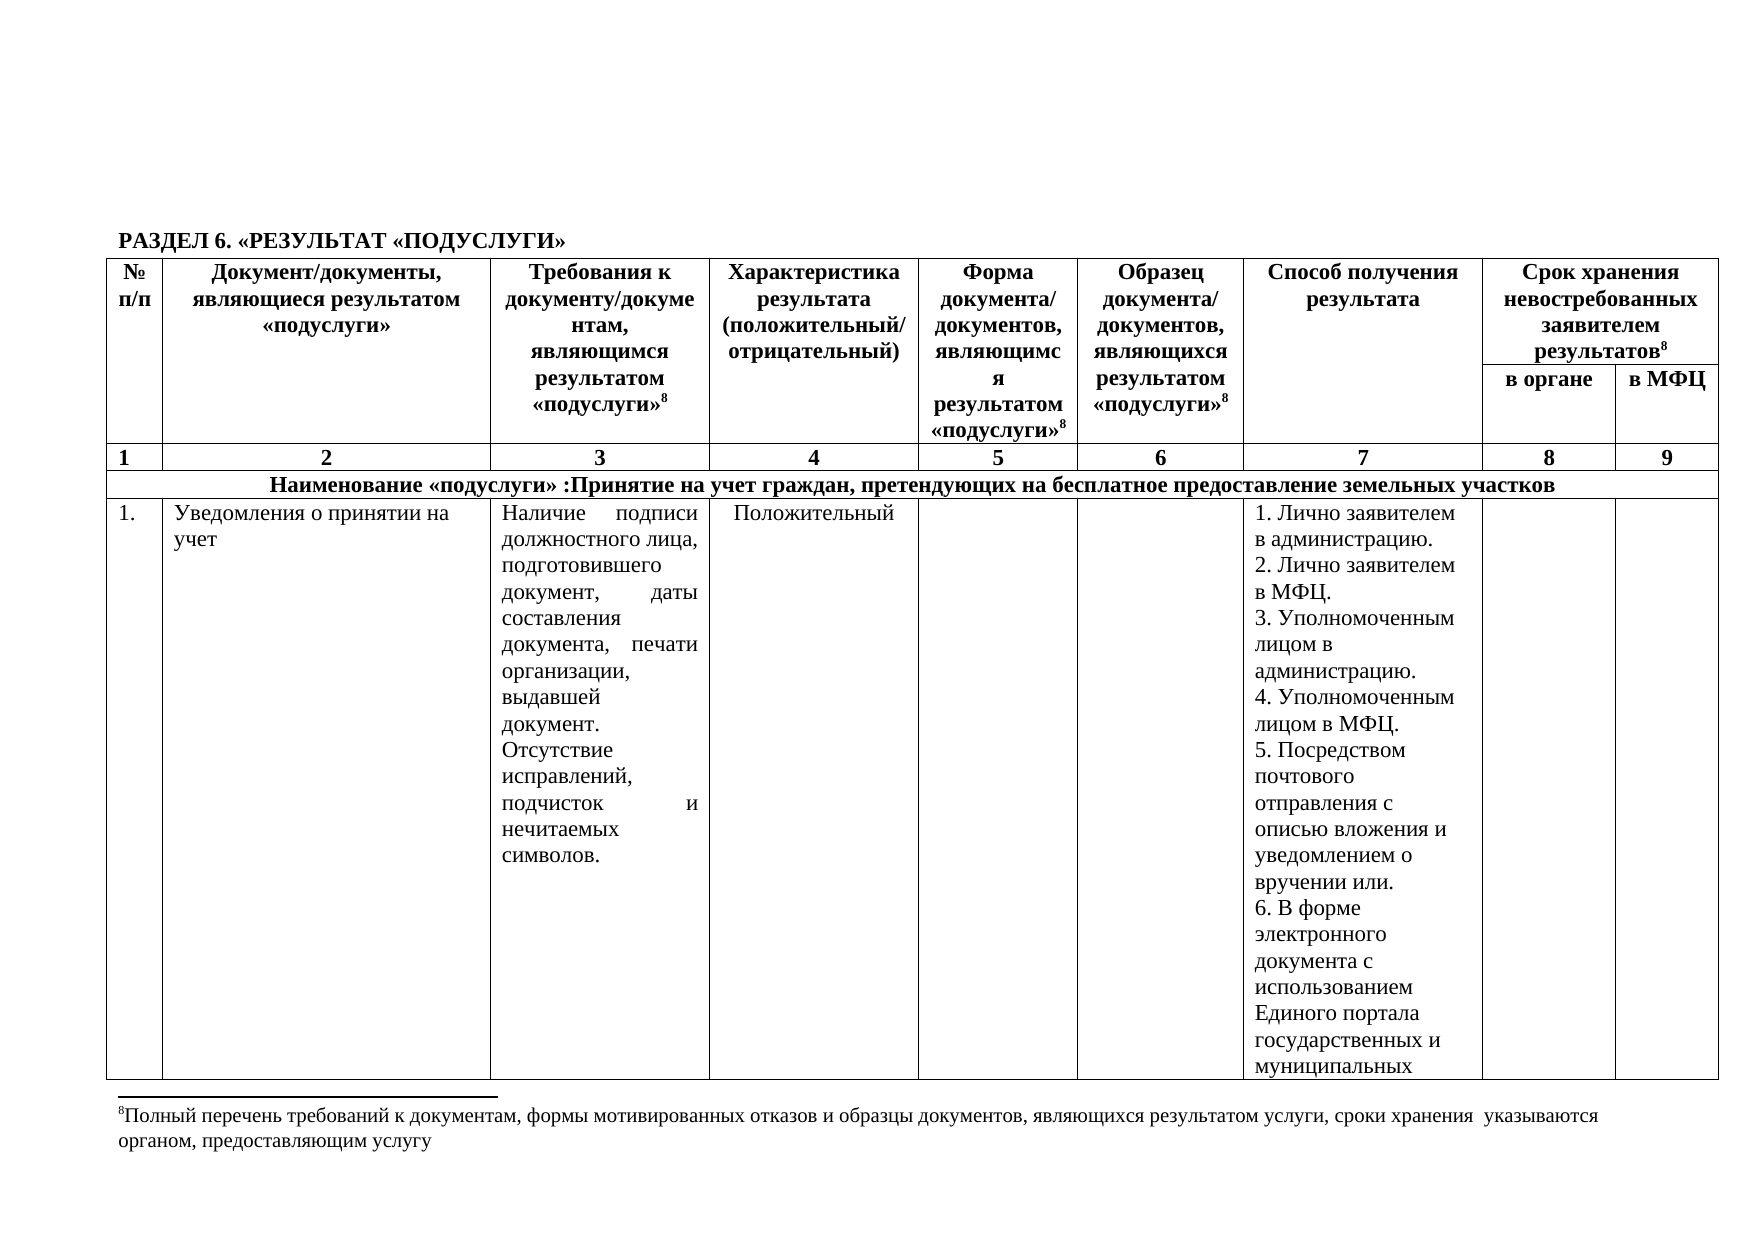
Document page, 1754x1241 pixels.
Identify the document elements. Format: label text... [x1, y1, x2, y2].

table_cell 1 [107, 444, 162, 470]
table_cell Наименование «подуслуги» :Принятие на учет граждан, претендующих на бесплатное предоставление земельных участков [107, 471, 1718, 498]
table_cell в МФЦ [1616, 365, 1718, 443]
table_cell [1244, 499, 1482, 1078]
table_cell 6 [1078, 444, 1243, 470]
table_header Форма документа/ документов, являющимся результатом «подуслуги»8 [919, 259, 1077, 443]
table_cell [491, 499, 709, 1078]
table_cell 4 [710, 444, 918, 470]
table_cell в органе [1483, 365, 1615, 443]
table_cell 2 [163, 444, 490, 470]
table_cell [919, 499, 1077, 1078]
table_header № п/п [107, 259, 162, 443]
table_cell Положительный [710, 499, 918, 1078]
table_cell [1616, 499, 1718, 1078]
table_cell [163, 499, 490, 1078]
table_cell 5 [919, 444, 1077, 470]
table_cell 9 [1616, 444, 1718, 470]
table_header Способ получения результата [1244, 259, 1482, 443]
table_cell [1078, 499, 1243, 1078]
table_cell 7 [1244, 444, 1482, 470]
table_header Срок хранения невостребованных заявителем результатов8 [1483, 259, 1718, 364]
table_header Характеристика результата (положительный/ отрицательный) [710, 259, 918, 443]
table_header Документ/документы, являющиеся результатом «подуслуги» [163, 259, 490, 443]
table_cell 3 [491, 444, 709, 470]
table_cell [1483, 499, 1615, 1078]
table_cell 8 [1483, 444, 1615, 470]
table_header Требования к документу/документам, являющимся результатом «подуслуги» [491, 259, 709, 443]
table_cell [107, 499, 162, 1078]
subtitle РАЗДЕЛ 6. «РЕЗУЛЬТАТ «ПОДУСЛУГИ» [118, 227, 1636, 253]
table_header Образец документа/ документов, являющихся результатом «подуслуги»8 [1078, 259, 1243, 443]
